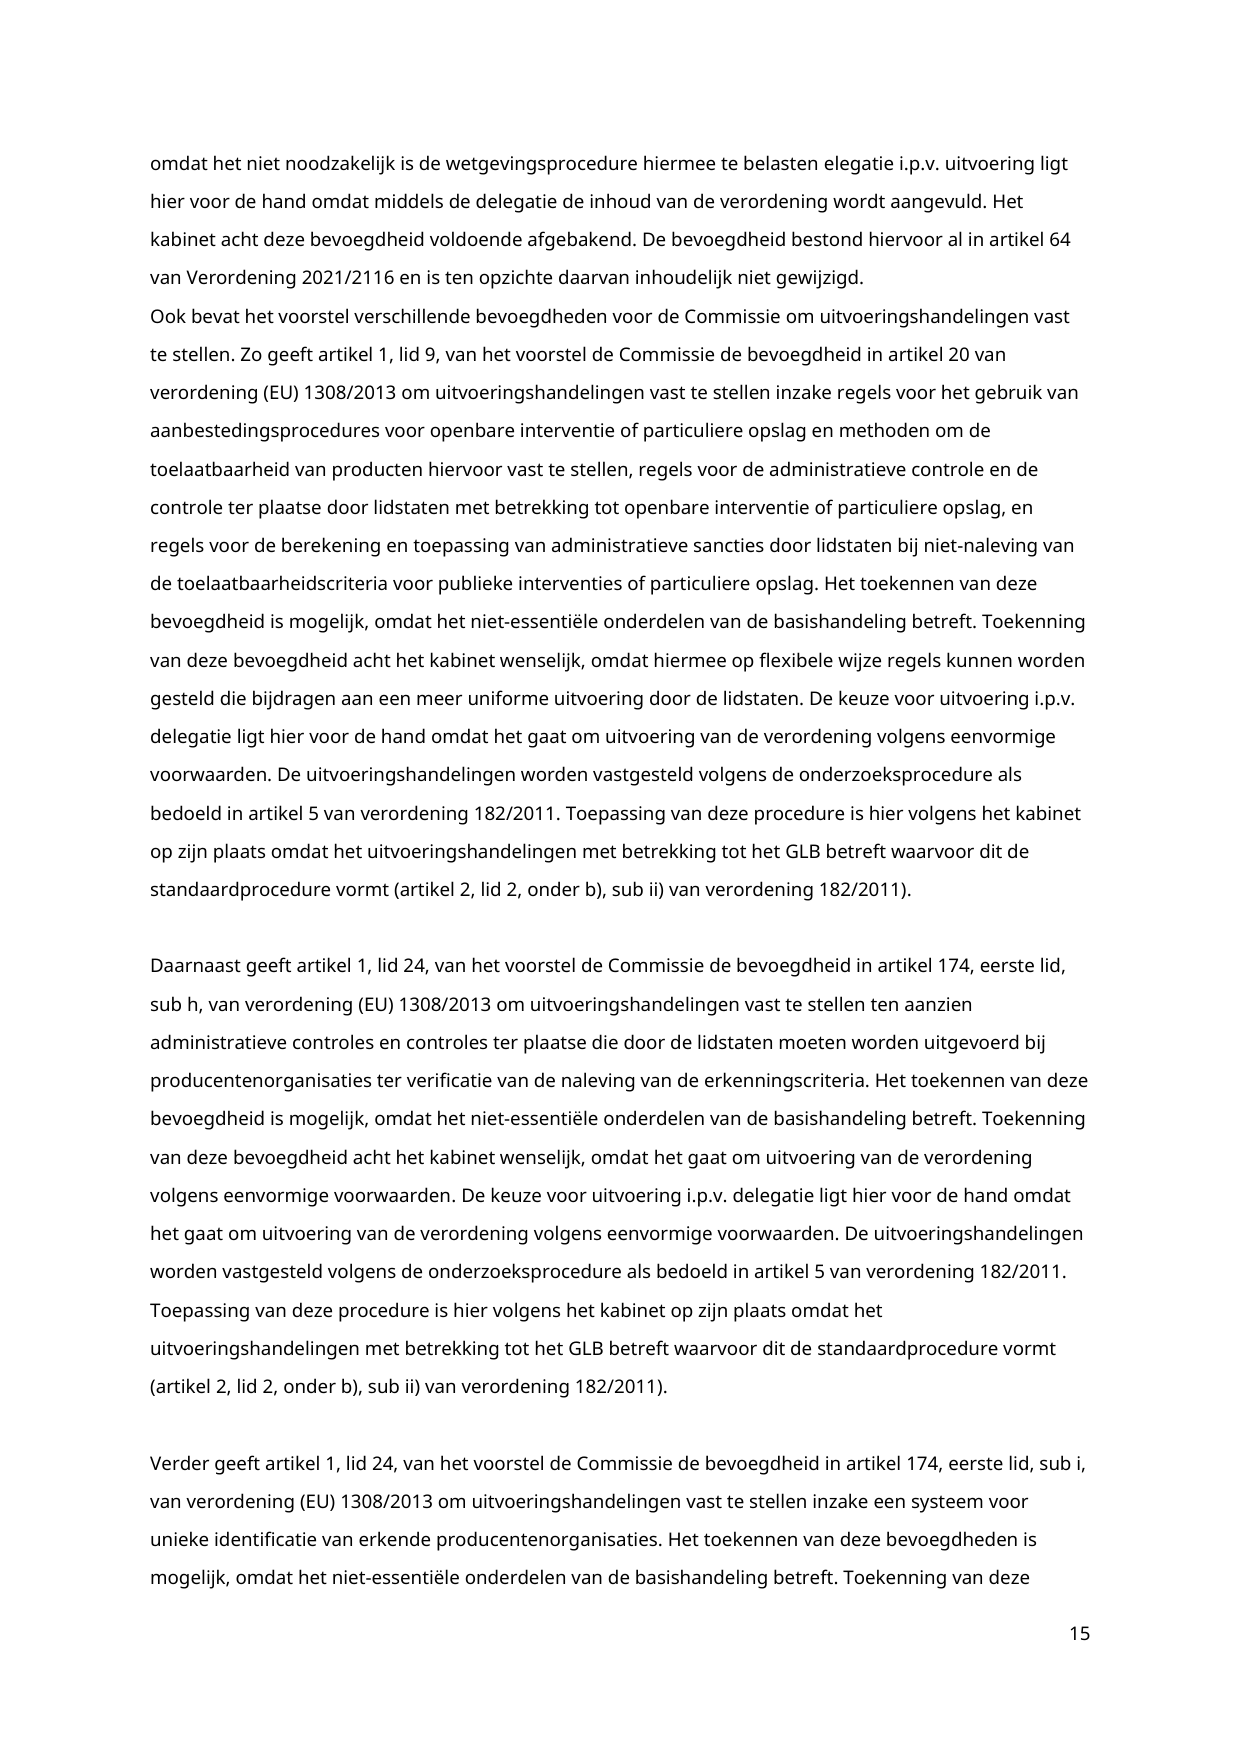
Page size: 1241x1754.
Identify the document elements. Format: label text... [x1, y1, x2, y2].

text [150, 150, 1090, 290]
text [150, 1450, 1090, 1590]
text Daarnaast geeft artikel 1, lid 24, van het voorstel de Commissie de bevoegdheid in artikel 174, eerste lid, sub h, van verordening (EU) 1308/2013 om uitvoeringshandelingen vast te stellen ten aanzien administratieve controles en controles ter plaatse die door de lidstaten moeten worden uitgevoerd bij producentenorganisaties ter verificatie van de naleving van de erkenningscriteria. Het toekennen van deze bevoegdheid is mogelijk, omdat het niet-essentiële onderdelen van de basishandeling betreft. Toekenning van deze bevoegdheid acht het kabinet wenselijk, omdat het gaat om uitvoering van de verordening volgens eenvormige voorwaarden. De keuze voor uitvoering i.p.v. delegatie ligt hier voor de hand omdat het gaat om uitvoering van de verordening volgens eenvormige voorwaarden. De uitvoeringshandelingen worden vastgesteld volgens de onderzoeksprocedure als bedoeld in artikel 5 van verordening 182/2011. Toepassing van deze procedure is hier volgens het kabinet op zijn plaats omdat het uitvoeringshandelingen met betrekking tot het GLB betreft waarvoor dit de standaardprocedure vormt (artikel 2, lid 2, onder b), sub ii) van verordening 182/2011). [150, 953, 1090, 1399]
text Ook bevat het voorstel verschillende bevoegdheden voor de Commissie om uitvoeringshandelingen vast te stellen. Zo geeft artikel 1, lid 9, van het voorstel de Commissie de bevoegdheid in artikel 20 van verordening (EU) 1308/2013 om uitvoeringshandelingen vast te stellen inzake regels voor het gebruik van aanbestedingsprocedures voor openbare interventie of particuliere opslag en methoden om de toelaatbaarheid van producten hiervoor vast te stellen, regels voor de administratieve controle en de controle ter plaatse door lidstaten met betrekking tot openbare interventie of particuliere opslag, en regels voor de berekening en toepassing van administratieve sancties door lidstaten bij niet-naleving van de toelaatbaarheidscriteria voor publieke interventies of particuliere opslag. Het toekennen van deze bevoegdheid is mogelijk, omdat het niet-essentiële onderdelen van de basishandeling betreft. Toekenning van deze bevoegdheid acht het kabinet wenselijk, omdat hiermee op flexibele wijze regels kunnen worden gesteld die bijdragen aan een meer uniforme uitvoering door de lidstaten. De keuze voor uitvoering i.p.v. delegatie ligt hier voor de hand omdat het gaat om uitvoering van de verordening volgens eenvormige voorwaarden. De uitvoeringshandelingen worden vastgesteld volgens de onderzoeksprocedure als bedoeld in artikel 5 van verordening 182/2011. Toepassing van deze procedure is hier volgens het kabinet op zijn plaats omdat het uitvoeringshandelingen met betrekking tot het GLB betreft waarvoor dit de standaardprocedure vormt (artikel 2, lid 2, onder b), sub ii) van verordening 182/2011). [150, 303, 1090, 902]
